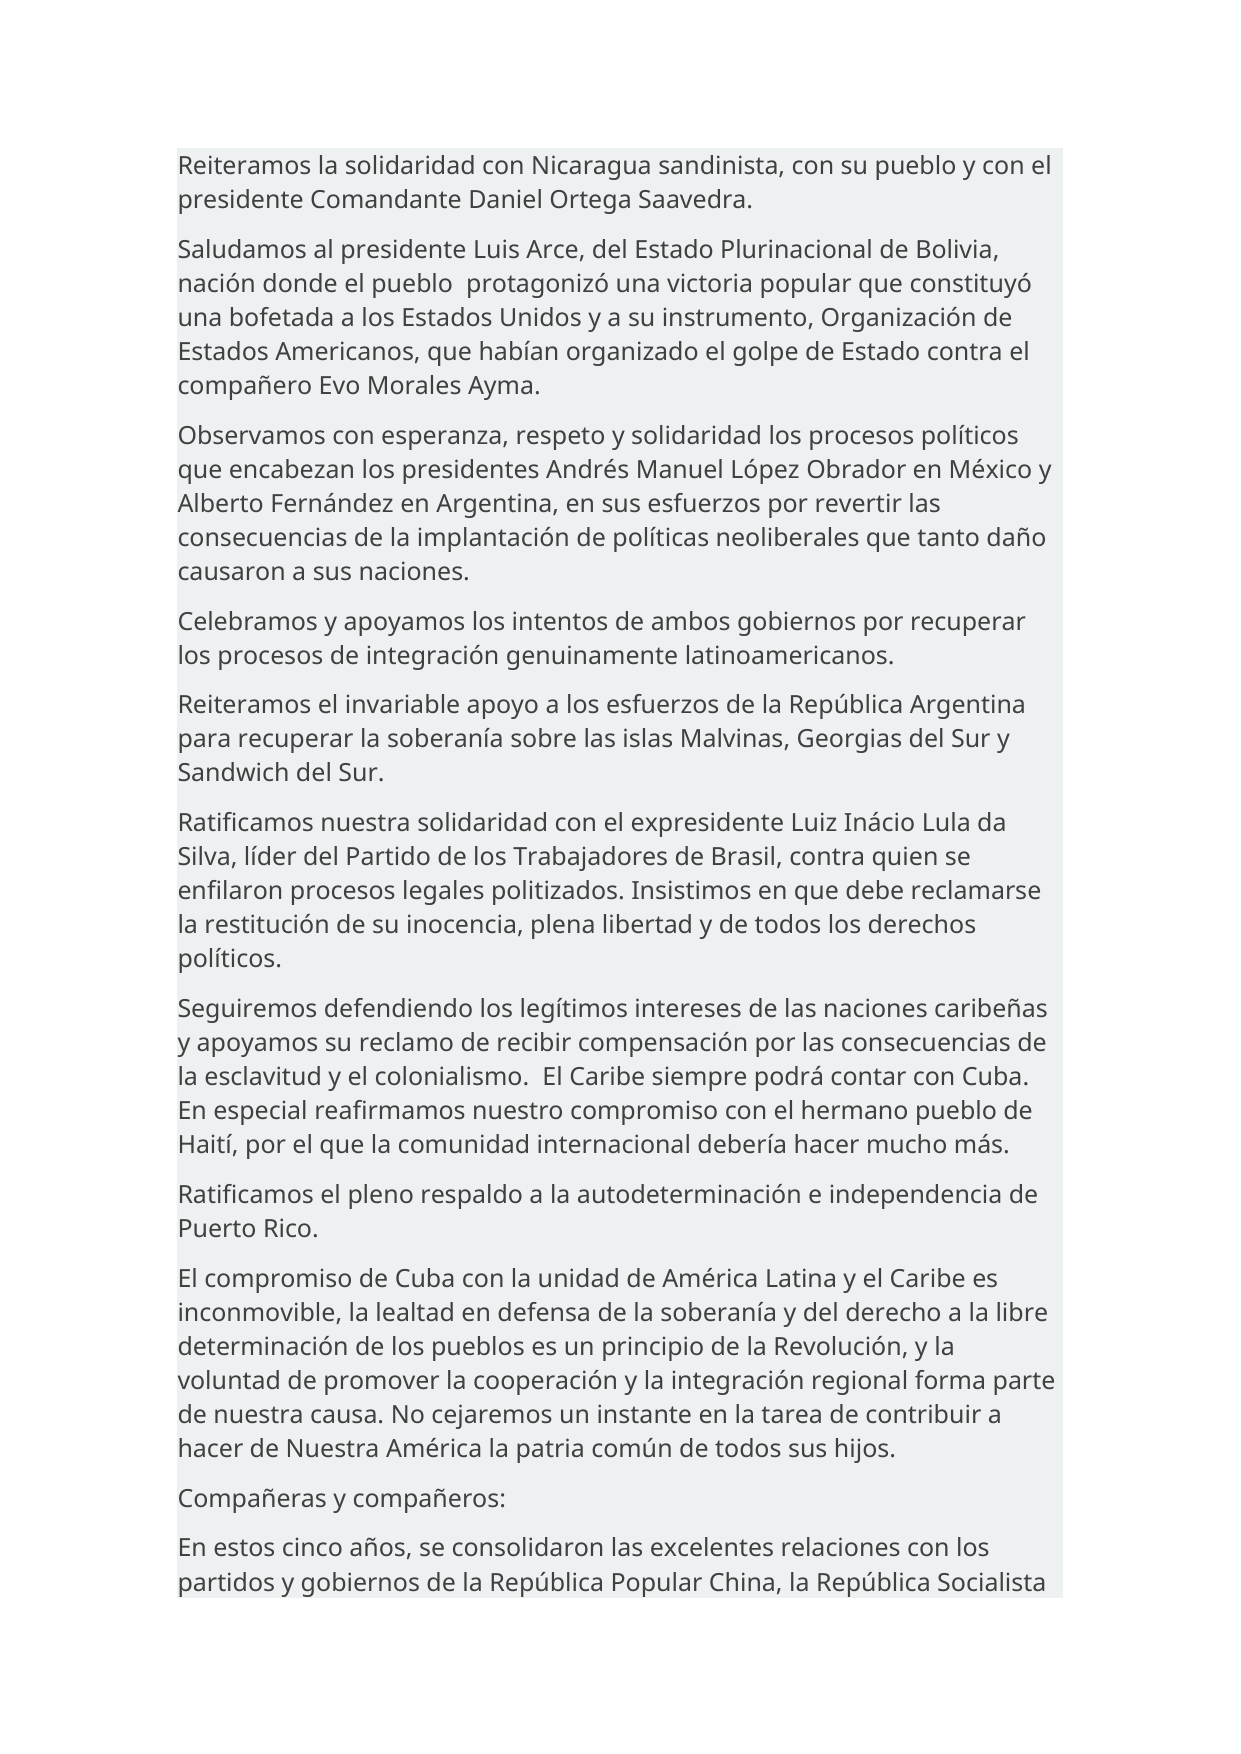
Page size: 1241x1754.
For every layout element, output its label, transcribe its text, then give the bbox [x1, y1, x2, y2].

text Celebramos y apoyamos los intentos de ambos gobiernos por recuperar los procesos de integración genuinamente latinoamericanos. [177, 603, 1063, 671]
text Ratificamos nuestra solidaridad con el expresidente Luiz Inácio Lula da Silva, líder del Partido de los Trabajadores de Brasil, contra quien se enfilaron procesos legales politizados. Insistimos en que debe reclamarse la restitución de su inocencia, plena libertad y de todos los derechos políticos. [177, 805, 1063, 975]
text Reiteramos el invariable apoyo a los esfuerzos de la República Argentina para recuperar la soberanía sobre las islas Malvinas, Georgias del Sur y Sandwich del Sur. [177, 687, 1063, 789]
text Compañeras y compañeros: [177, 1480, 1063, 1514]
text Reiteramos la solidaridad con Nicaragua sandinista, con su pueblo y con el presidente Comandante Daniel Ortega Saavedra. [177, 148, 1063, 216]
text Saludamos al presidente Luis Arce, del Estado Plurinacional de Bolivia, nación donde el pueblo protagonizó una victoria popular que constituyó una bofetada a los Estados Unidos y a su instrumento, Organización de Estados Americanos, que habían organizado el golpe de Estado contra el compañero Evo Morales Ayma. [177, 231, 1063, 402]
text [177, 1530, 1063, 1598]
text Seguiremos defendiendo los legítimos intereses de las naciones caribeñas y apoyamos su reclamo de recibir compensación por las consecuencias de la esclavitud y el colonialismo. El Caribe siempre podrá contar con Cuba. En especial reafirmamos nuestro compromiso con el hermano pueblo de Haití, por el que la comunidad internacional debería hacer mucho más. [177, 991, 1063, 1161]
text El compromiso de Cuba con la unidad de América Latina y el Caribe es inconmovible, la lealtad en defensa de la soberanía y del derecho a la libre determinación de los pueblos es un principio de la Revolución, y la voluntad de promover la cooperación y la integración regional forma parte de nuestra causa. No cejaremos un instante en la tarea de contribuir a hacer de Nuestra América la patria común de todos sus hijos. [177, 1260, 1063, 1465]
text Ratificamos el pleno respaldo a la autodeterminación e independencia de Puerto Rico. [177, 1177, 1063, 1245]
text Observamos con esperanza, respeto y solidaridad los procesos políticos que encabezan los presidentes Andrés Manuel López Obrador en México y Alberto Fernández en Argentina, en sus esfuerzos por revertir las consecuencias de la implantación de políticas neoliberales que tanto daño causaron a sus naciones. [177, 417, 1063, 588]
